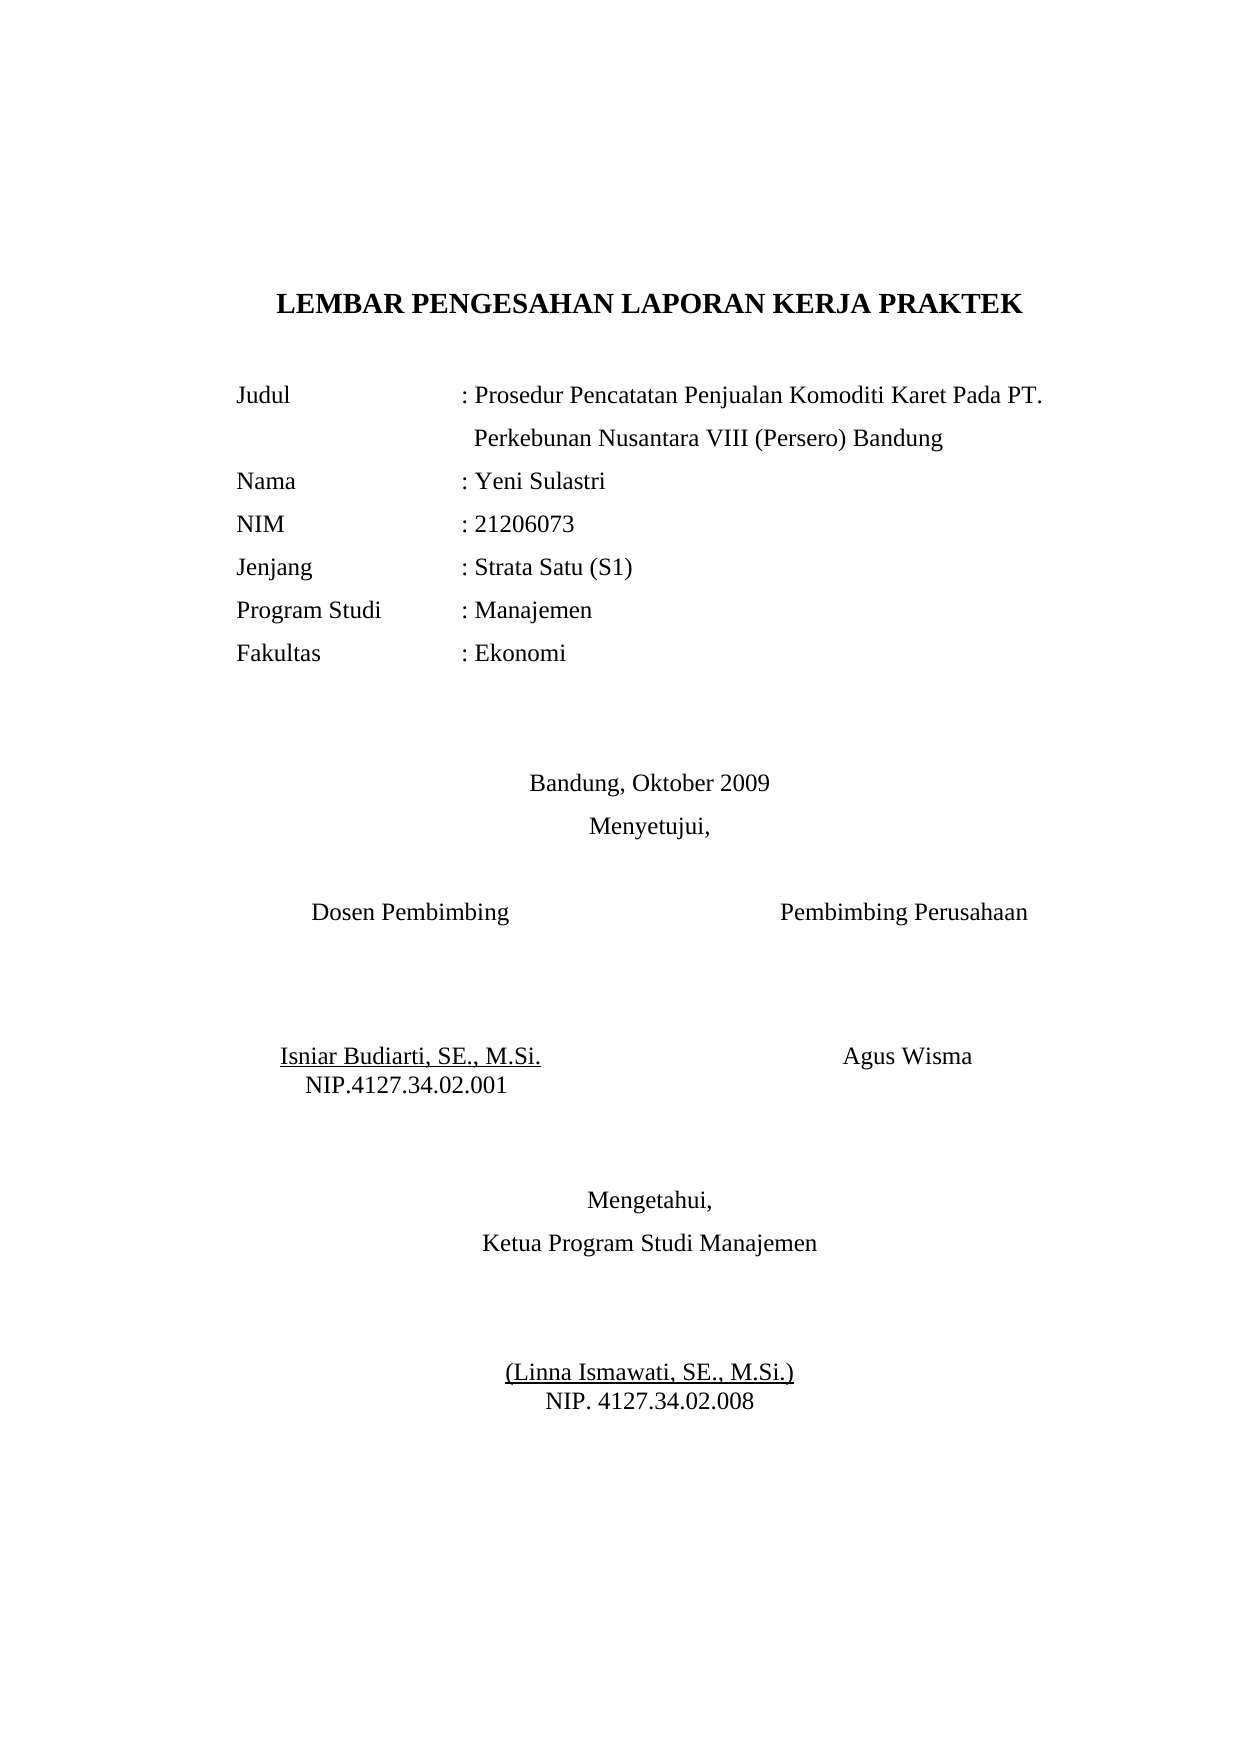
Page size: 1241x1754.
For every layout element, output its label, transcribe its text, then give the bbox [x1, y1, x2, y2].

text Judul : Prosedur Pencatatan Penjualan Komoditi Karet Pada PT. [236, 380, 1063, 408]
text Isniar Budiarti, SE., M.Si. Agus Wisma [236, 1041, 1063, 1070]
subtitle NIP. 4127.34.02.008 [236, 1386, 1063, 1415]
text Bandung, Oktober 2009 [236, 768, 1063, 797]
subtitle LEMBAR PENGESAHAN LAPORAN KERJA PRAKTEK [236, 286, 1063, 320]
text Nama : Yeni Sulastri [236, 466, 1063, 495]
text Jenjang : Strata Satu (S1) [236, 552, 1063, 581]
text Menyetujui, [236, 811, 1063, 840]
text NIM : 21206073 [236, 509, 1063, 538]
subtitle (Linna Ismawati, SE., M.Si.) [236, 1357, 1063, 1386]
text NIP.4127.34.02.001 [236, 1070, 1063, 1098]
text Perkebunan Nusantara VIII (Persero) Bandung [236, 423, 1063, 452]
text Program Studi : Manajemen [236, 595, 1063, 624]
text Mengetahui, [236, 1185, 1063, 1213]
text Dosen Pembimbing Pembimbing Perusahaan [236, 897, 1063, 926]
text Ketua Program Studi Manajemen [236, 1228, 1063, 1257]
text Fakultas : Ekonomi [236, 638, 1063, 667]
